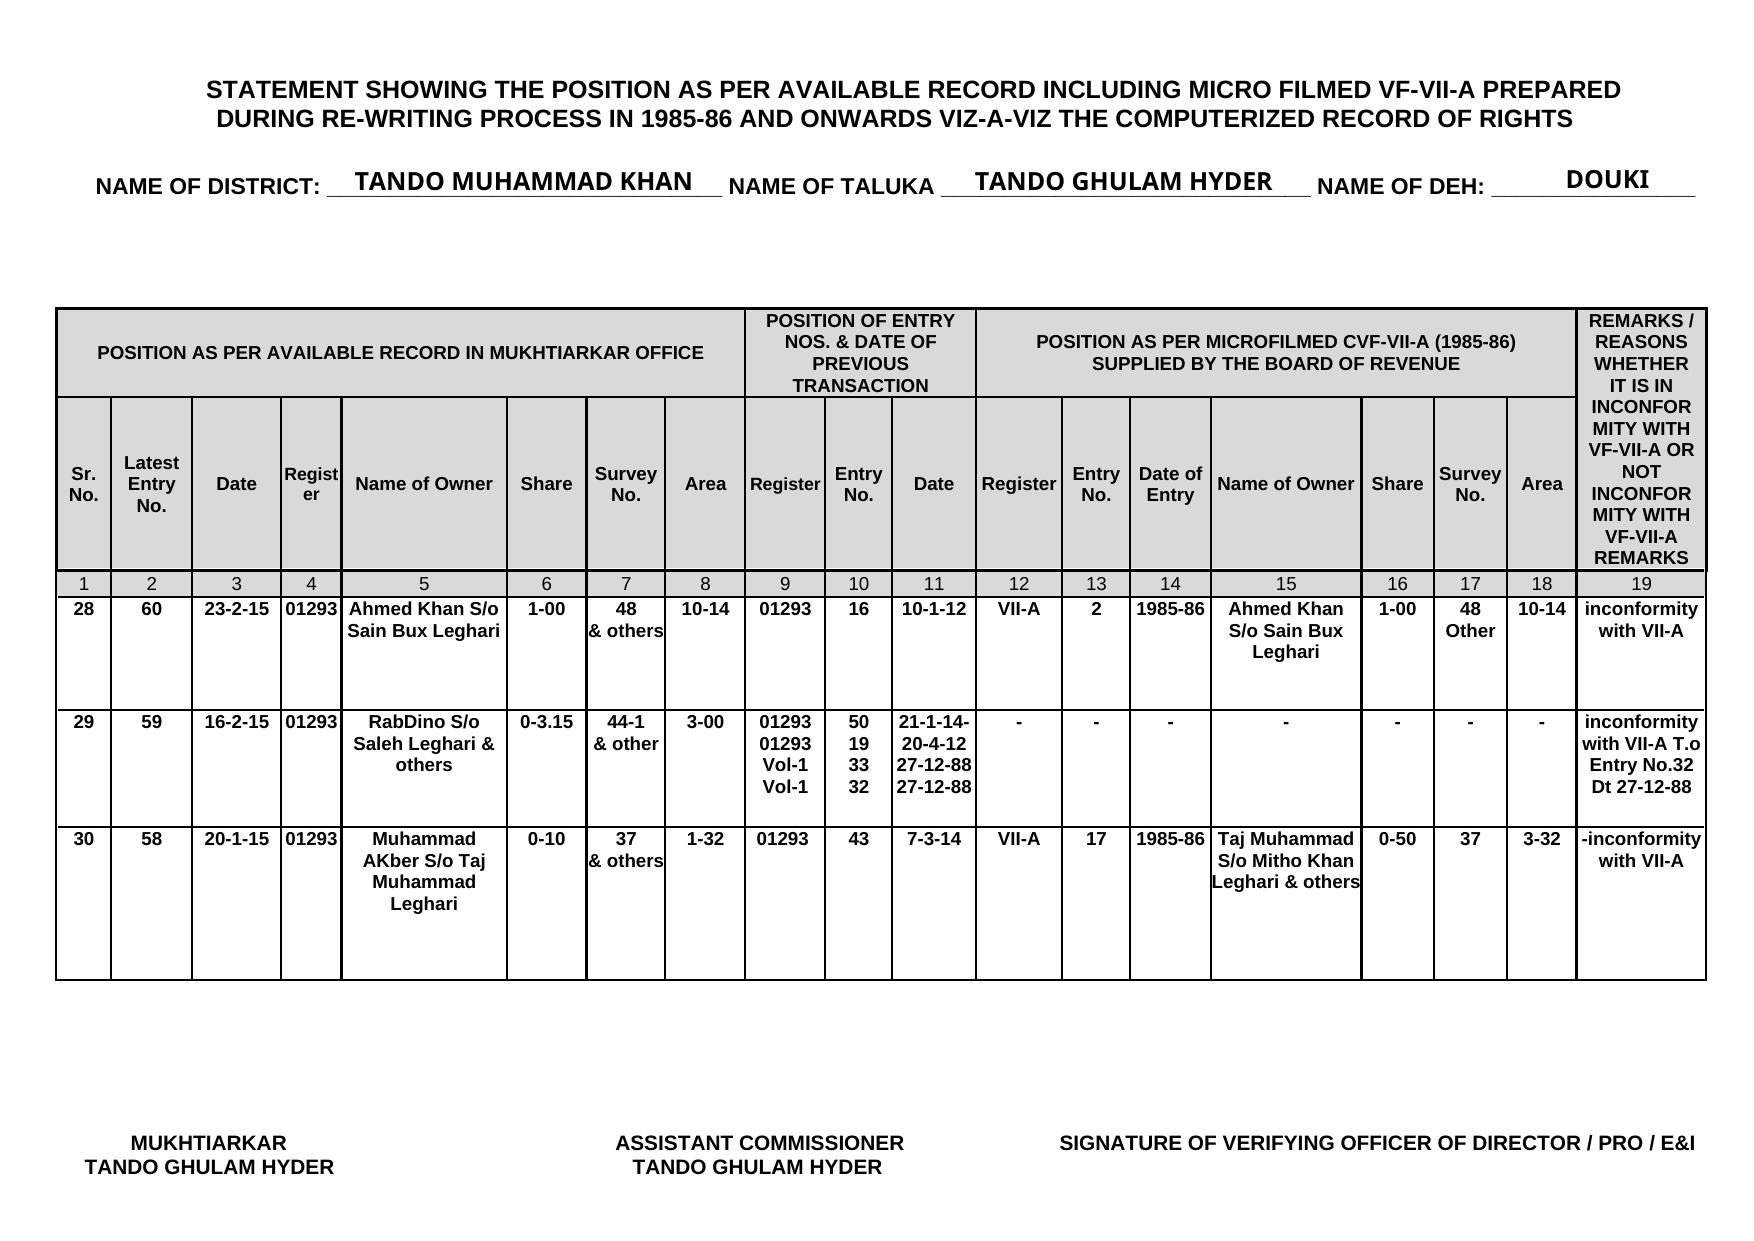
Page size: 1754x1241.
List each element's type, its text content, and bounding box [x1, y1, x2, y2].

table_cell - [1508, 711, 1575, 826]
table_cell Date of Entry [1131, 398, 1210, 568]
table_cell 0-10 [508, 828, 585, 979]
table_cell 50 19 33 32 [826, 711, 891, 826]
table_cell 18 [1508, 572, 1575, 596]
table_cell 1-32 [666, 828, 744, 979]
table_header POSITION AS PER MICROFILMED CVF-VII-A (1985-86) SUPPLIED BY THE BOARD OF REVENUE [977, 310, 1575, 396]
table_cell 6 [508, 572, 585, 596]
table_cell 0-3.15 [508, 711, 585, 826]
table_cell Register [746, 398, 824, 568]
table_cell 1985-86 [1131, 828, 1210, 979]
table_cell 48 Other [1435, 598, 1506, 709]
table_cell 58 [112, 828, 191, 979]
table_cell 3-32 [1508, 828, 1575, 979]
table_cell 1-00 [1363, 598, 1433, 709]
table_cell 3-00 [666, 711, 744, 826]
table_cell 16 [826, 598, 891, 709]
table_cell 11 [893, 572, 975, 596]
table_cell 43 [826, 828, 891, 979]
table_cell Entry No. [826, 398, 891, 568]
table_cell inconformity with VII-A T.o Entry No.32 Dt 27-12-88 [1578, 709, 1705, 826]
table_cell 10 [826, 572, 891, 596]
table_cell 01293 [282, 711, 340, 826]
table_cell Taj Muhammad S/o Mitho Khan Leghari & others [1212, 828, 1360, 979]
table_cell Sr. No. [58, 398, 110, 568]
table_header POSITION OF ENTRY NOS. & DATE OF PREVIOUS TRANSACTION [746, 310, 975, 396]
table_cell Date [193, 398, 280, 568]
table_cell 9 [746, 572, 824, 596]
table_cell 12 [977, 572, 1061, 596]
table_cell Name of Owner [343, 398, 506, 568]
table_header POSITION AS PER AVAILABLE RECORD IN MUKHTIARKAR OFFICE [58, 310, 744, 396]
table_cell Entry No. [1063, 398, 1129, 568]
table_cell 1 [57, 572, 110, 596]
table_cell 01293 [746, 598, 824, 709]
table_cell 37 & others [588, 828, 664, 979]
table_cell Register [977, 398, 1061, 568]
table_cell -inconformity with VII-A [1578, 826, 1705, 979]
table_cell - [1363, 711, 1433, 826]
table_cell VII-A [977, 828, 1061, 979]
table_cell 10-14 [666, 598, 744, 709]
table_cell 16 [1363, 572, 1433, 596]
table_cell 44-1 & other [588, 711, 664, 826]
table_cell 0-50 [1363, 828, 1433, 979]
table_cell - [1435, 711, 1506, 826]
table_cell - [1131, 711, 1210, 826]
table_cell 15 [1212, 572, 1360, 596]
table_cell VII-A [977, 598, 1061, 709]
table_cell 19 [1578, 569, 1705, 596]
table_cell 2 [112, 572, 191, 596]
table_cell Survey No. [588, 398, 664, 568]
table_cell 20-1-15 [193, 828, 280, 979]
table_cell Ahmed Khan S/o Sain Bux Leghari [343, 598, 506, 709]
table_cell 23-2-15 [193, 598, 280, 709]
table_cell - [1212, 711, 1360, 826]
table_cell RabDino S/o Saleh Leghari & others [343, 711, 506, 826]
table_cell Latest Entry No. [112, 398, 191, 568]
table_cell 48 & others [588, 598, 664, 709]
table_cell 4 [282, 572, 340, 596]
table_cell Area [1508, 398, 1575, 568]
table_cell 3 [193, 572, 280, 596]
table_cell - [1063, 711, 1129, 826]
table_header REMARKS / REASONS WHETHER IT IS IN INCONFORMITY WITH VF-VII-A OR NOT INCONFORMITY WITH VF-VII-A REMARKS [1578, 310, 1705, 568]
table_cell Muhammad AKber S/o Taj Muhammad Leghari [343, 828, 506, 979]
table_cell 01293 [282, 828, 340, 979]
table_cell 16-2-15 [193, 711, 280, 826]
table_cell 8 [666, 572, 744, 596]
table_cell 37 [1435, 828, 1506, 979]
table_cell Survey No. [1435, 398, 1506, 568]
table_cell 59 [112, 711, 191, 826]
table_cell 7 [588, 572, 664, 596]
table_cell 01293 [282, 598, 340, 709]
table_cell - [977, 711, 1061, 826]
table_cell 1-00 [508, 598, 585, 709]
table_cell inconformity with VII-A [1578, 596, 1705, 709]
table_cell Ahmed Khan S/o Sain Bux Leghari [1212, 598, 1360, 709]
table_cell 60 [112, 598, 191, 709]
table_cell 10-14 [1508, 598, 1575, 709]
table_cell Share [508, 398, 585, 568]
table_cell 7-3-14 [893, 828, 975, 979]
table_cell Register [282, 398, 340, 568]
table_cell 17 [1063, 828, 1129, 979]
table_cell Share [1363, 398, 1433, 568]
table_cell 21-1-14-20-4-12 27-12-88 27-12-88 [893, 711, 975, 826]
table_cell Name of Owner [1212, 398, 1360, 568]
table_cell 1985-86 [1131, 598, 1210, 709]
table_cell 14 [1131, 572, 1210, 596]
table_cell 17 [1435, 572, 1506, 596]
table_cell 01293 [746, 828, 824, 979]
table_cell 2 [1063, 598, 1129, 709]
table_cell 5 [343, 572, 506, 596]
table_cell Date [893, 398, 975, 568]
table_cell 29 [57, 709, 110, 826]
table_cell 28 [57, 596, 110, 709]
table_cell 01293 01293 Vol-1 Vol-1 [746, 711, 824, 826]
table_cell 13 [1063, 572, 1129, 596]
table_cell 10-1-12 [893, 598, 975, 709]
table_cell Area [666, 398, 744, 568]
table_cell 30 [57, 826, 110, 979]
